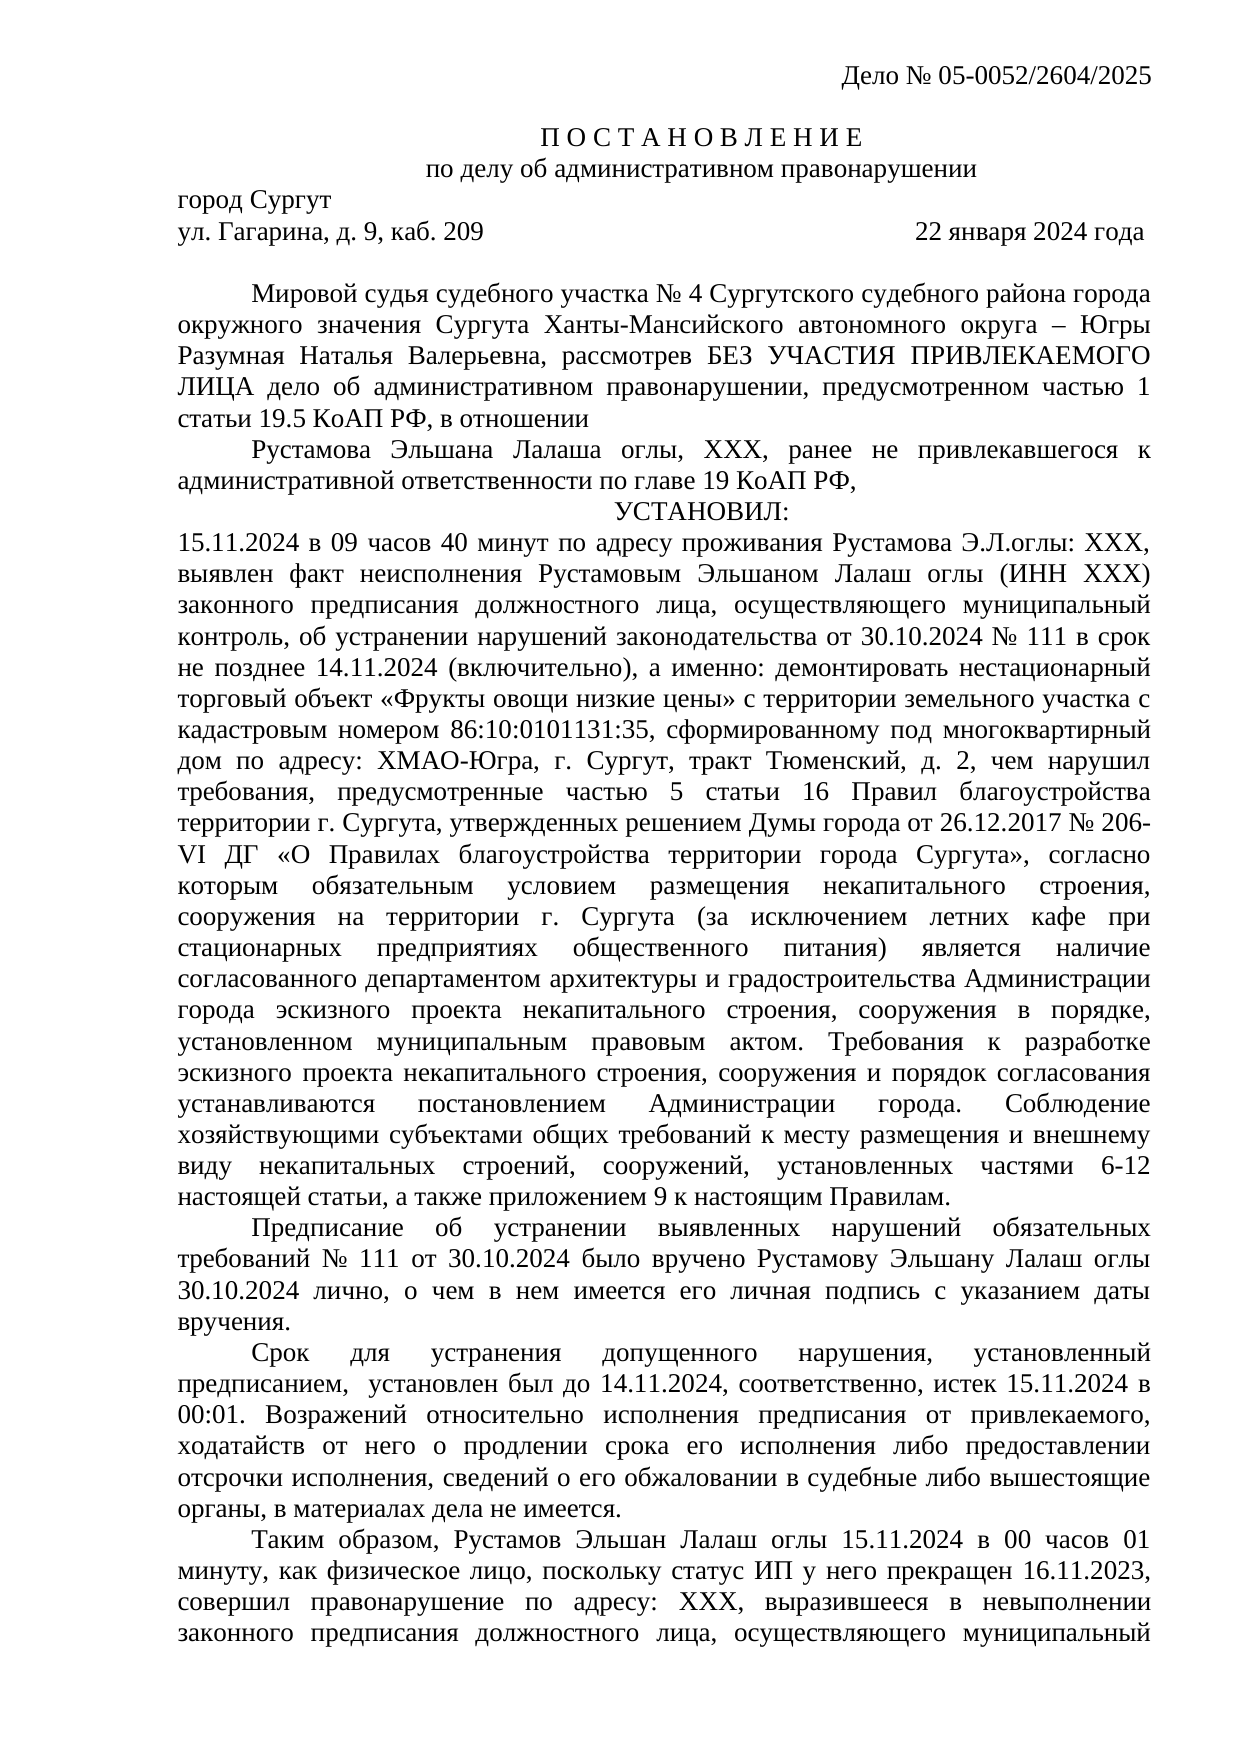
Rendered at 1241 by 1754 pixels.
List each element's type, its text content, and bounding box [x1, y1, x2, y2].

text УСТАНОВИЛ: [177, 495, 1152, 526]
text город Сургут [177, 184, 1152, 215]
text 15.11.2024 в 09 часов 40 минут по адресу проживания Рустамова Э.Л.оглы: ХХХ, выявлен факт неисполнения Рустамовым Эльшаном Лалаш оглы (ИНН ХХХ) законного предписания должностного лица, осуществляющего муниципальный контроль, об устранении нарушений законодательства от 30.10.2024 № 111 в срок не позднее 14.11.2024 (включительно), а именно: демонтировать нестационарный торговый объект «Фрукты овощи низкие цены» с территории земельного участка с кадастровым номером 86:10:0101131:35, сформированному под многоквартирный дом по адресу: ХМАО-Югра, г. Сургут, тракт Тюменский, д. 2, чем нарушил требования, предусмотренные частью 5 статьи 16 Правил благоустройства территории г. Сургута, утвержденных решением Думы города от 26.12.2017 № 206-VI ДГ «О Правилах благоустройства территории города Сургута», согласно которым обязательным условием размещения некапитального строения, сооружения на территории г. Сургута (за исключением летних кафе при стационарных предприятиях общественного питания) является наличие согласованного департаментом архитектуры и градостроительства Администрации города эскизного проекта некапитального строения, сооружения в порядке, установленном муниципальным правовым актом. Требования к разработке эскизного проекта некапитального строения, сооружения и порядок согласования устанавливаются постановлением Администрации города. Соблюдение хозяйствующими субъектами общих требований к месту размещения и внешнему виду некапитальных строений, сооружений, установленных частями 6-12 настоящей статьи, а также приложением 9 к настоящим Правилам. [177, 526, 1152, 1211]
text Срок для устранения допущенного нарушения, установленный предписанием, установлен был до 14.11.2024, соответственно, истек 15.11.2024 в 00:01. Возражений относительно исполнения предписания от привлекаемого, ходатайств от него о продлении срока его исполнения либо предоставлении отсрочки исполнения, сведений о его обжаловании в судебные либо вышестоящие органы, в материалах дела не имеется. [177, 1336, 1152, 1523]
text по делу об административном правонарушении [177, 152, 1152, 184]
text Мировой судья судебного участка № 4 Сургутского судебного района города окружного значения Сургута Ханты-Мансийского автономного округа – Югры Разумная Наталья Валерьевна, рассмотрев БЕЗ УЧАСТИЯ ПРИВЛЕКАЕМОГО ЛИЦА дело об административном правонарушении, предусмотренном частью 1 статьи 19.5 КоАП РФ, в отношении [177, 277, 1152, 433]
text Предписание об устранении выявленных нарушений обязательных требований № 111 от 30.10.2024 было вручено Рустамову Эльшану Лалаш оглы 30.10.2024 лично, о чем в нем имеется его личная подпись с указанием даты вручения. [177, 1211, 1152, 1336]
text Дело № 05-0052/2604/2025 [177, 59, 1152, 90]
text П О С Т А Н О В Л Е Н И Е [177, 121, 1152, 152]
text ул. Гагарина, д. 9, каб. 209 22 января 2024 года [177, 215, 1152, 246]
text Рустамова Эльшана Лалаша оглы, ХХХ, ранее не привлекавшегося к административной ответственности по главе 19 КоАП РФ, [177, 433, 1152, 495]
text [177, 1523, 1152, 1647]
